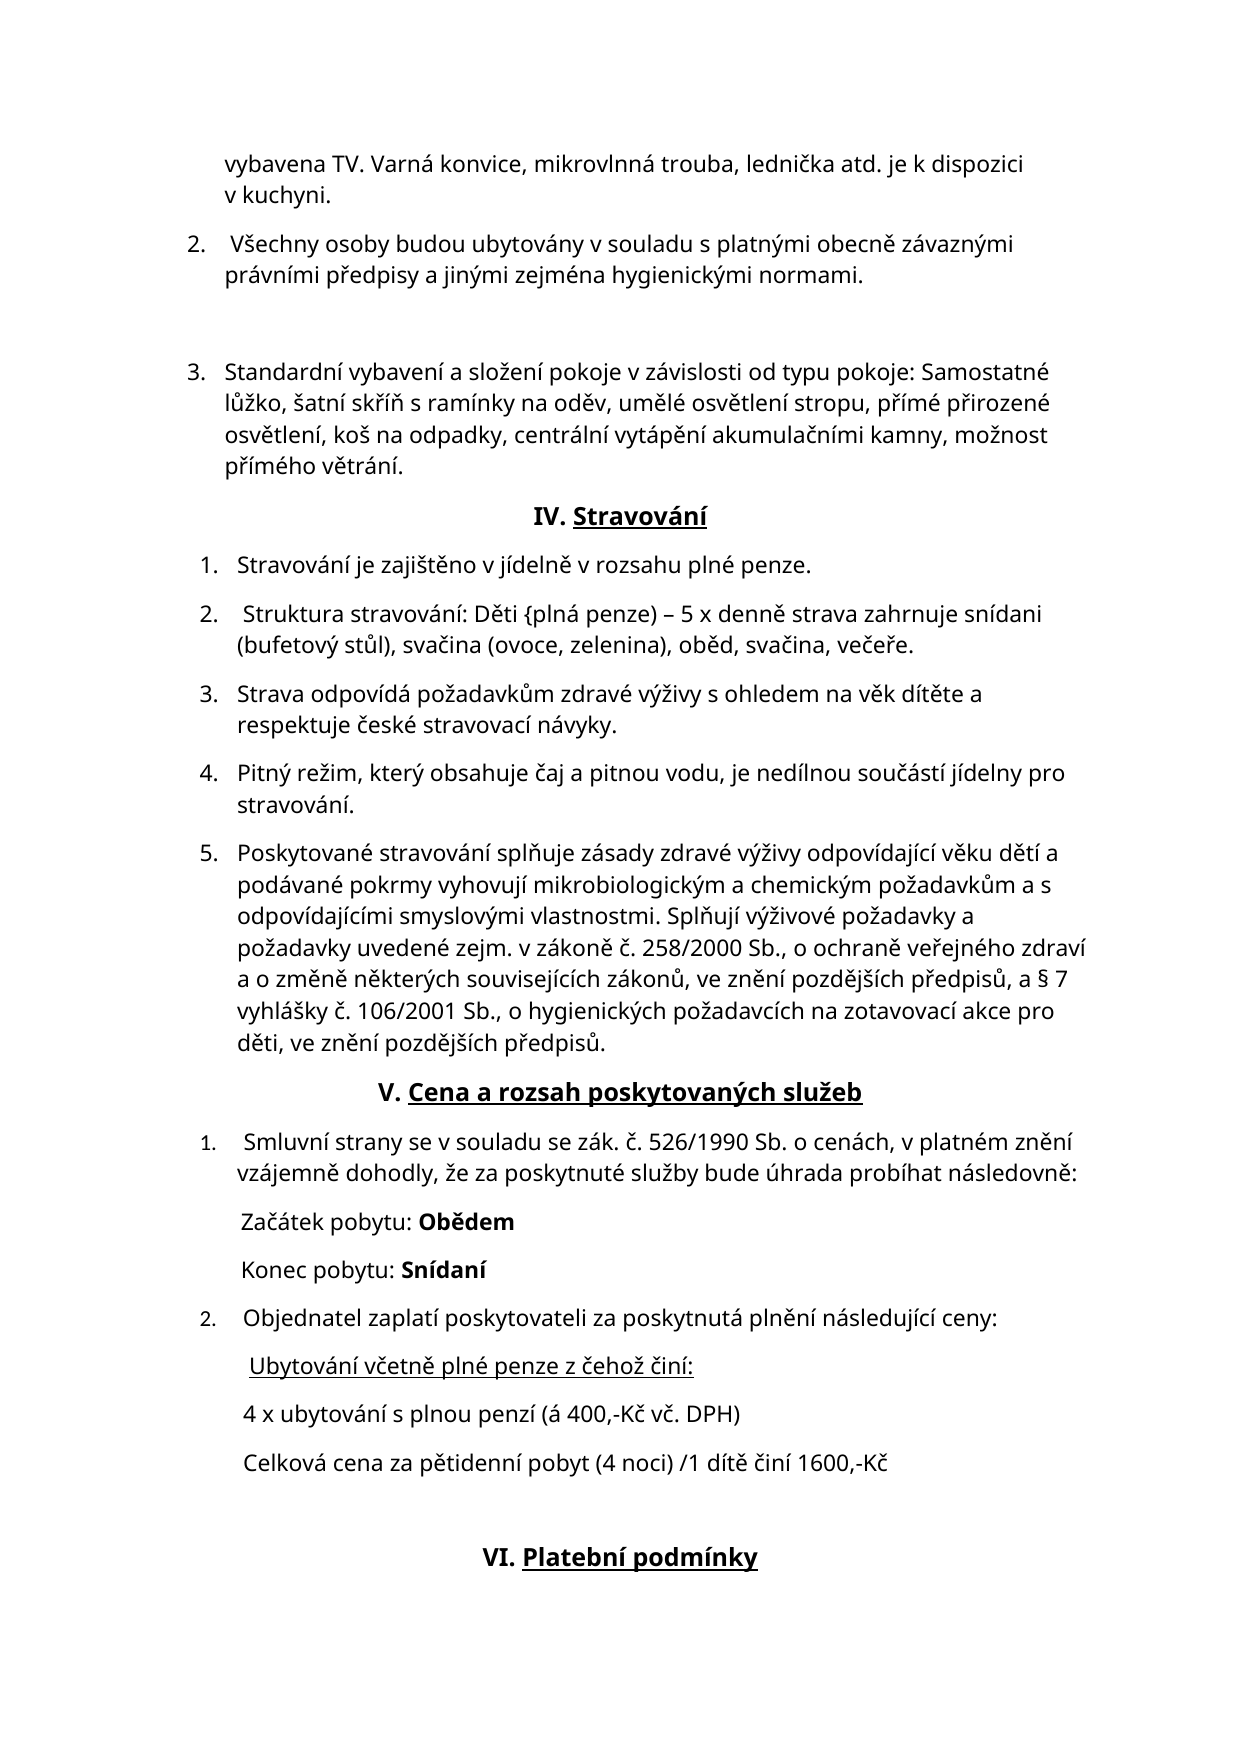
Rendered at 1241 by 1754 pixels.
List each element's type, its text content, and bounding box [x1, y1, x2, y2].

text IV. Stravování [148, 498, 1092, 532]
list Struktura stravování: Děti {plná penze) – 5 x denně strava zahrnuje snídani (bufetový stůl), svačina (ovoce, zelenina), oběd, svačina, večeře. [199, 598, 1092, 661]
list Poskytované stravování splňuje zásady zdravé výživy odpovídající věku dětí a podávané pokrmy vyhovují mikrobiologickým a chemickým požadavkům a s odpovídajícími smyslovými vlastnostmi. Splňují výživové požadavky a požadavky uvedené zejm. v zákoně č. 258/2000 Sb., o ochraně veřejného zdraví a o změně některých souvisejících zákonů, ve znění pozdějších předpisů, a § 7 vyhlášky č. 106/2001 Sb., o hygienických požadavcích na zotavovací akce pro děti, ve znění pozdějších předpisů. [199, 837, 1092, 1058]
list Smluvní strany se v souladu se zák. č. 526/1990 Sb. o cenách, v platném znění vzájemně dohodly, že za poskytnuté služby bude úhrada probíhat následovně: [199, 1126, 1092, 1188]
list Standardní vybavení a složení pokoje v závislosti od typu pokoje: Samostatné lůžko, šatní skříň s ramínky na oděv, umělé osvětlení stropu, přímé přirozené osvětlení, koš na odpadky, centrální vytápění akumulačními kamny, možnost přímého větrání. [187, 356, 1092, 481]
text Celková cena za pětidenní pobyt (4 noci) /1 dítě činí 1600,-Kč [148, 1447, 1092, 1478]
list Konec pobytu: Snídaní [223, 1254, 1092, 1285]
list Pitný režim, který obsahuje čaj a pitnou vodu, je nedílnou součástí jídelny pro stravování. [199, 757, 1092, 820]
list Strava odpovídá požadavkům zdravé výživy s ohledem na věk dítěte a respektuje české stravovací návyky. [199, 677, 1092, 740]
list Všechny osoby budou ubytovány v souladu s platnými obecně závaznými právními předpisy a jinými zejména hygienickými normami. [187, 227, 1092, 290]
list Začátek pobytu: Obědem [223, 1206, 1092, 1237]
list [187, 148, 1092, 211]
text 4 x ubytování s plnou penzí (á 400,-Kč vč. DPH) [148, 1398, 1092, 1430]
list Stravování je zajištěno v jídelně v rozsahu plné penze. [199, 549, 1092, 581]
text VI. Platební podmínky [148, 1540, 1092, 1574]
text Ubytování včetně plné penze z čehož činí: [148, 1350, 1092, 1381]
text V. Cena a rozsah poskytovaných služeb [148, 1075, 1092, 1109]
list Objednatel zaplatí poskytovateli za poskytnutá plnění následující ceny: [199, 1302, 1092, 1333]
